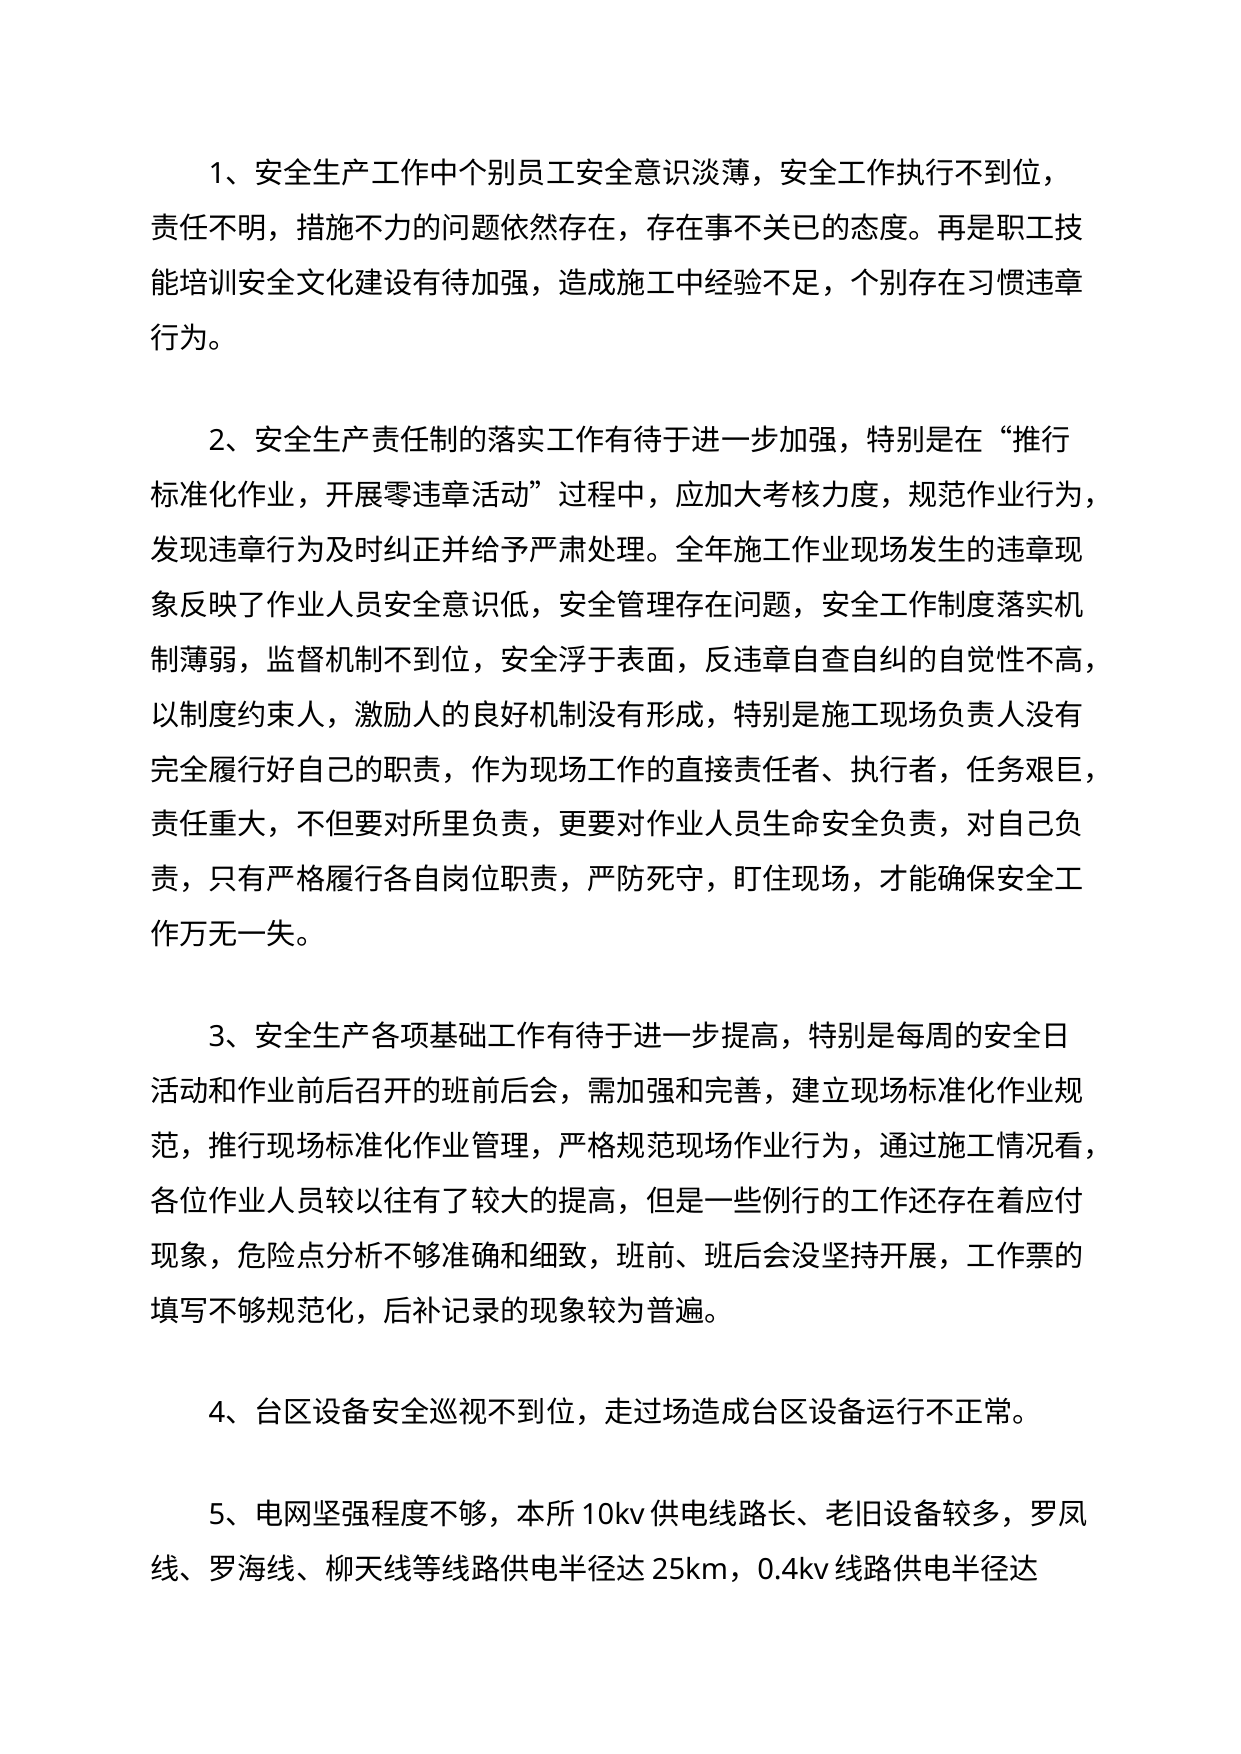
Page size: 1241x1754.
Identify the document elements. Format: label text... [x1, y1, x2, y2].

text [150, 1491, 1090, 1588]
text 2、安全生产责任制的落实工作有待于进一步加强，特别是在“推行标准化作业，开展零违章活动”过程中，应加大考核力度，规范作业行为，发现违章行为及时纠正并给予严肃处理。全年施工作业现场发生的违章现象反映了作业人员安全意识低，安全管理存在问题，安全工作制度落实机制薄弱，监督机制不到位，安全浮于表面，反违章自查自纠的自觉性不高，以制度约束人，激励人的良好机制没有形成，特别是施工现场负责人没有完全履行好自己的职责，作为现场工作的直接责任者、执行者，任务艰巨，责任重大，不但要对所里负责，更要对作业人员生命安全负责，对自己负责，只有严格履行各自岗位职责，严防死守，盯住现场，才能确保安全工作万无一失。 [150, 417, 1090, 953]
text 1、安全生产工作中个别员工安全意识淡薄，安全工作执行不到位，责任不明，措施不力的问题依然存在，存在事不关已的态度。再是职工技能培训安全文化建设有待加强，造成施工中经验不足，个别存在习惯违章行为。 [150, 150, 1090, 357]
text 3、安全生产各项基础工作有待于进一步提高，特别是每周的安全日活动和作业前后召开的班前后会，需加强和完善，建立现场标准化作业规范，推行现场标准化作业管理，严格规范现场作业行为，通过施工情况看，各位作业人员较以往有了较大的提高，但是一些例行的工作还存在着应付现象，危险点分析不够准确和细致，班前、班后会没坚持开展，工作票的填写不够规范化，后补记录的现象较为普遍。 [150, 1012, 1090, 1329]
text 4、台区设备安全巡视不到位，走过场造成台区设备运行不正常。 [150, 1389, 1090, 1431]
